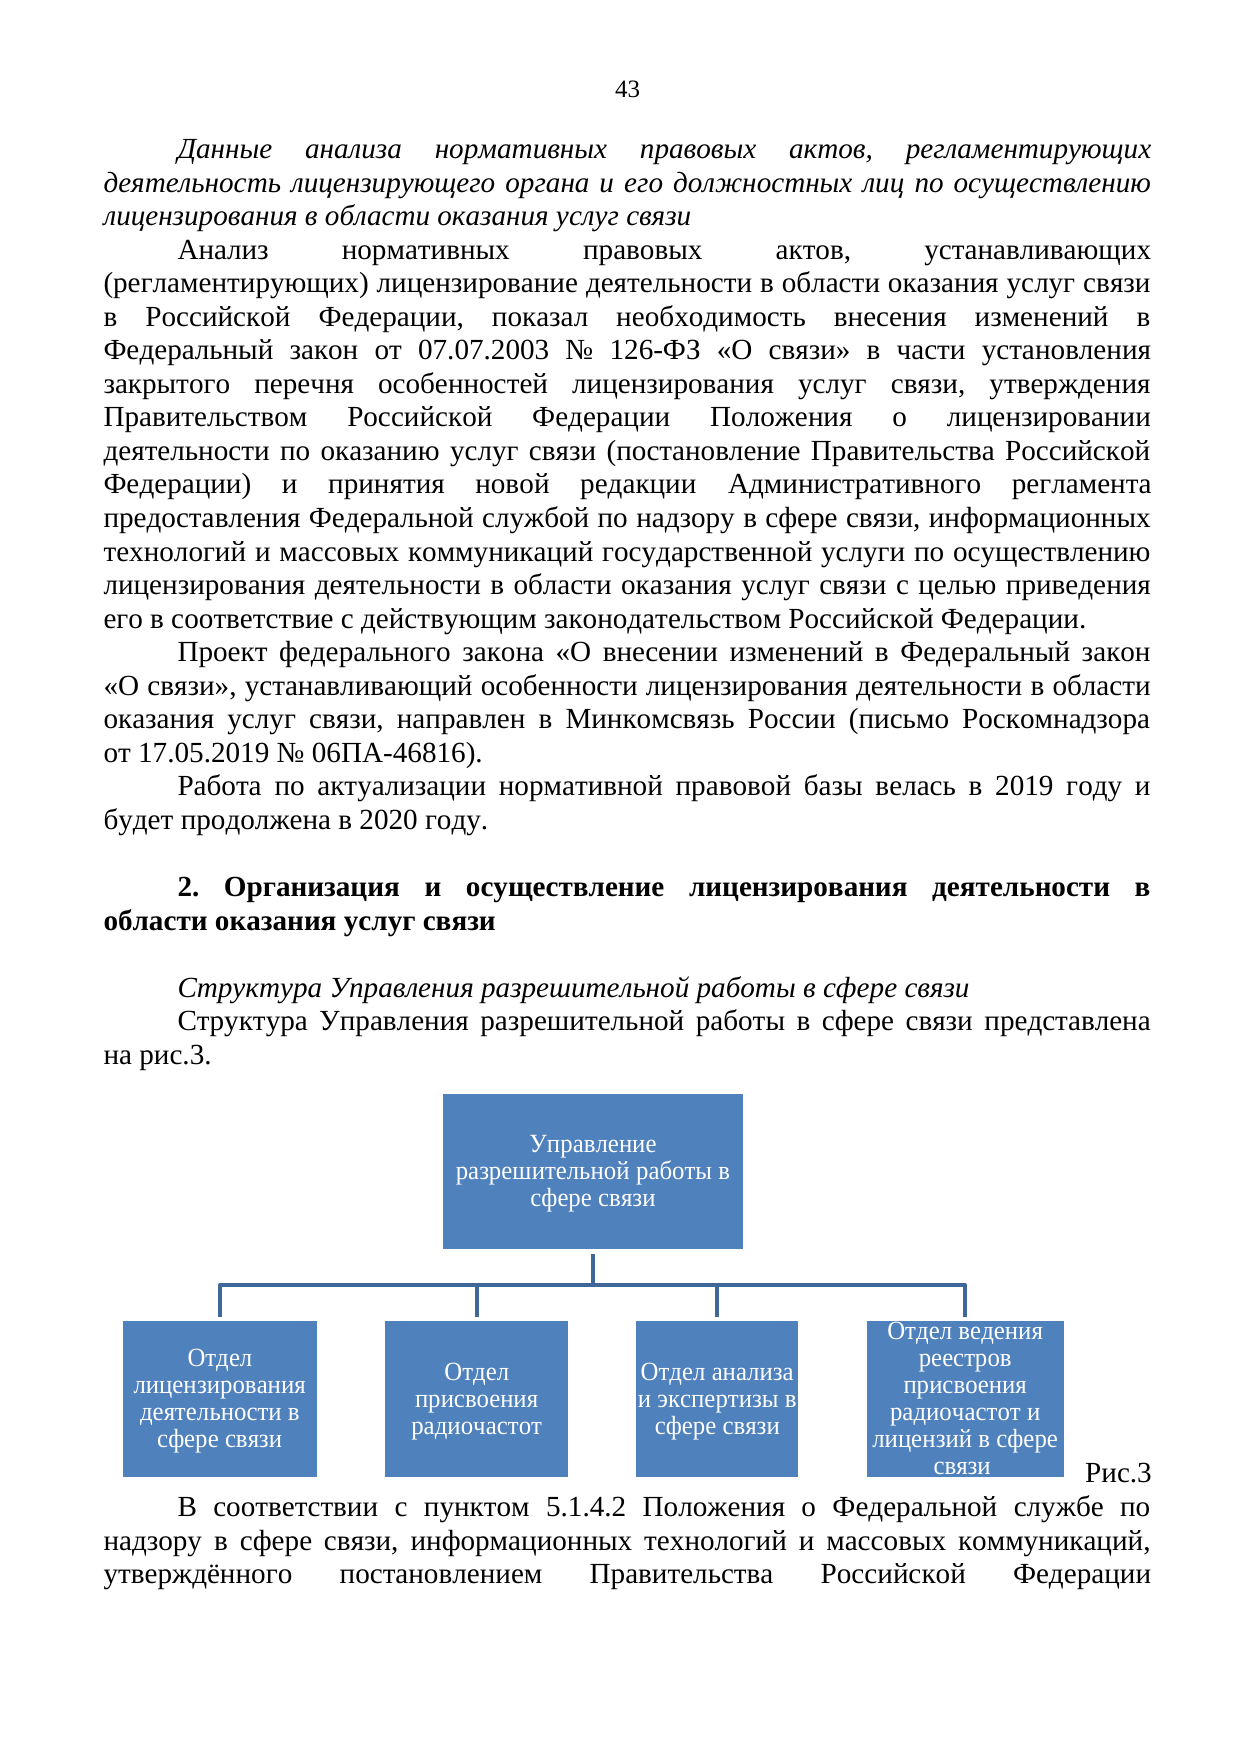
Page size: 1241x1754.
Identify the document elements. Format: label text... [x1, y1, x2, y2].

text Анализ нормативных правовых актов, устанавливающих (регламентирующих) лицензирование деятельности в области оказания услуг связи в Российской Федерации, показал необходимость внесения изменений в Федеральный закон от 07.07.2003 № 126-ФЗ «О связи» в части установления закрытого перечня особенностей лицензирования услуг связи, утверждения Правительством Российской Федерации Положения о лицензировании деятельности по оказанию услуг связи (постановление Правительства Российской Федерации) и принятия новой редакции Административного регламента предоставления Федеральной службой по надзору в сфере связи, информационных технологий и массовых коммуникаций государственной услуги по осуществлению лицензирования деятельности в области оказания услуг связи с целью приведения его в соответствие с действующим законодательством Российской Федерации. [103, 232, 1152, 634]
text Данные анализа нормативных правовых актов, регламентирующих деятельность лицензирующего органа и его должностных лиц по осуществлению лицензирования в области оказания услуг связи [103, 131, 1152, 232]
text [103, 1489, 1152, 1590]
text Проект федерального закона «О внесении изменений в Федеральный закон «О связи», устанавливающий особенности лицензирования деятельности в области оказания услуг связи, направлен в Минкомсвязь России (письмо Роскомнадзора от 17.05.2019 № 06ПА-46816). [103, 634, 1152, 768]
text Структура Управления разрешительной работы в сфере связи представлена на рис.3. [103, 1003, 1152, 1070]
text 2. Организация и осуществление лицензирования деятельности в области оказания услуг связи [103, 869, 1152, 936]
text Работа по актуализации нормативной правовой базы велась в 2019 году и будет продолжена в 2020 году. [103, 768, 1152, 836]
text Структура Управления разрешительной работы в сфере связи [103, 970, 1152, 1003]
text Рис.3 [103, 1070, 1152, 1489]
